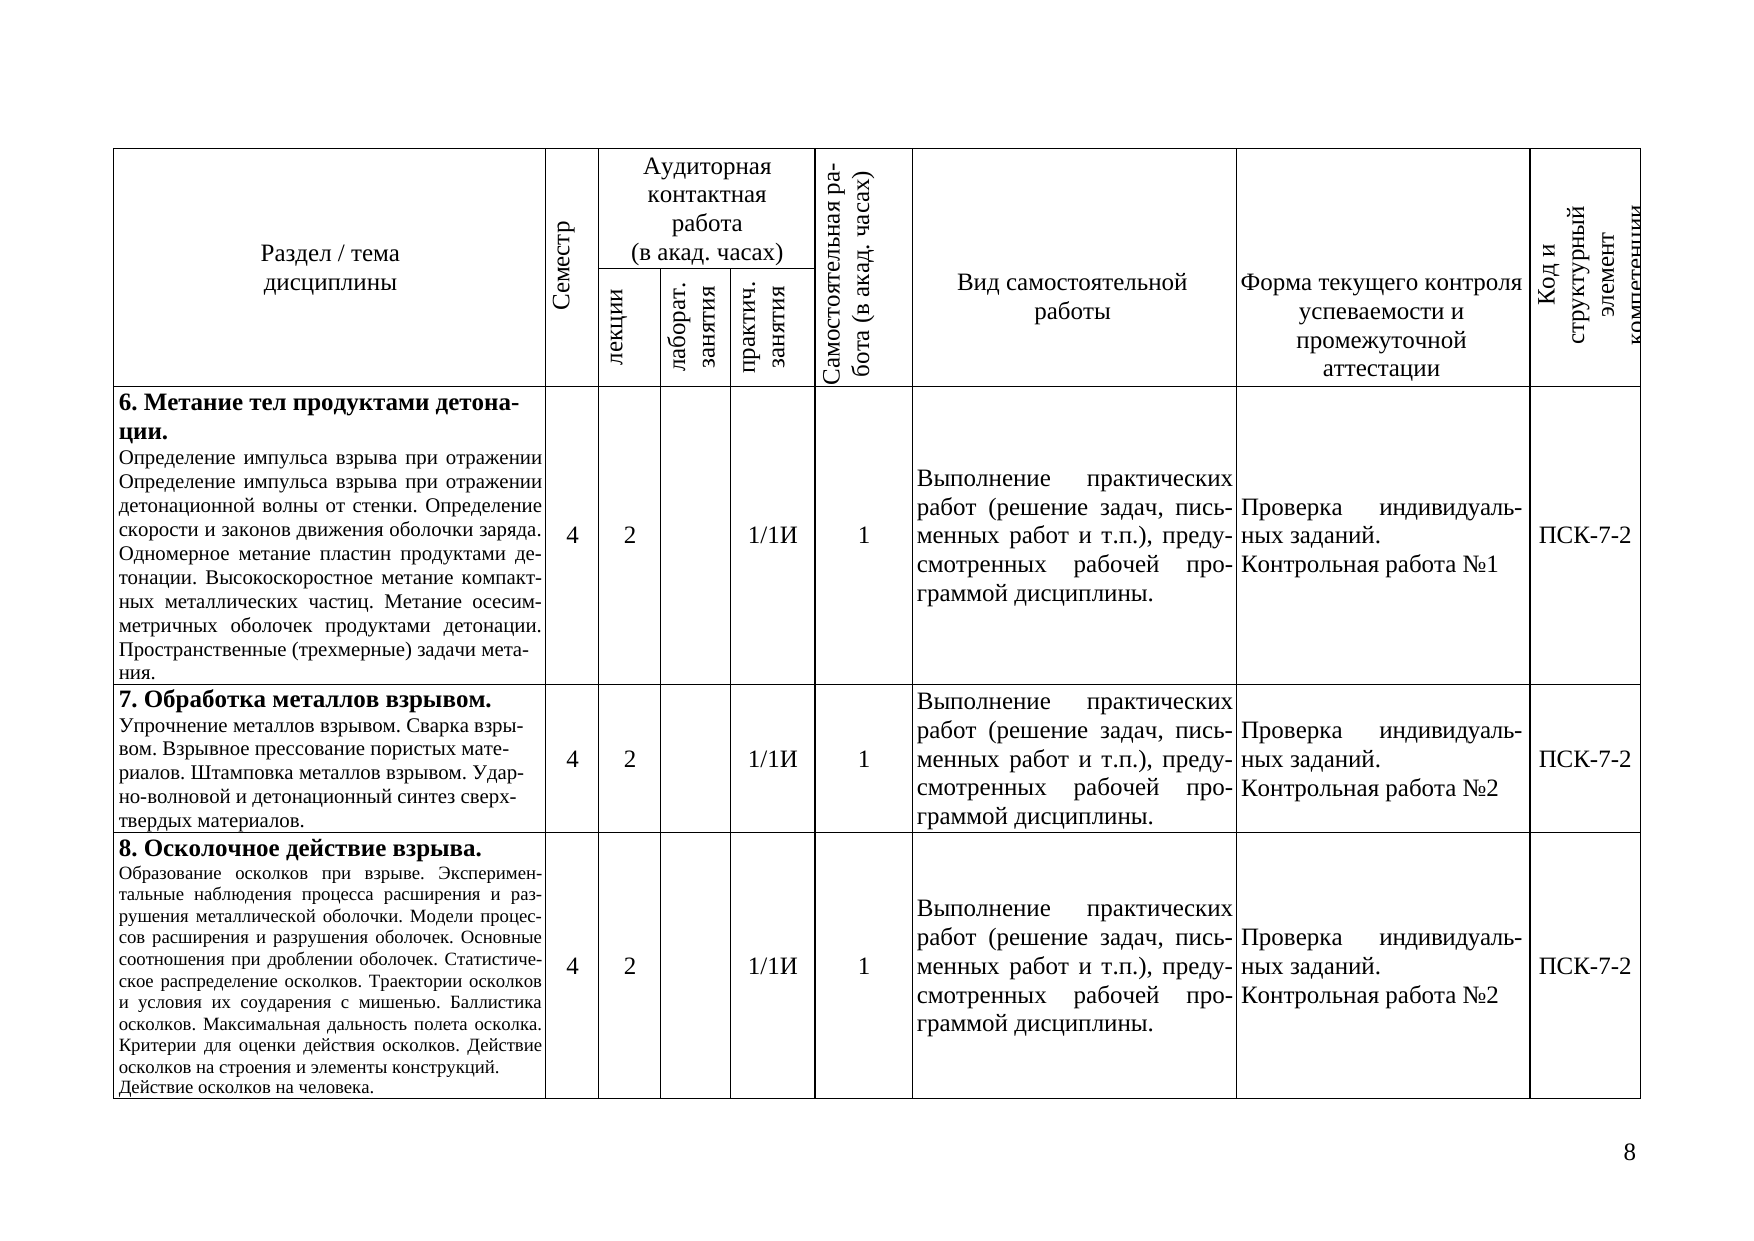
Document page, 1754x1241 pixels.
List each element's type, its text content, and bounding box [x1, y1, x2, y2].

table_header Раздел / тема дисциплины [114, 149, 545, 386]
table_cell [661, 833, 730, 1098]
table_cell [661, 685, 730, 832]
table_cell ПСК-7-2 [1531, 833, 1640, 1098]
table_cell 1/1И [731, 387, 814, 684]
table_cell 2 [599, 833, 660, 1098]
table_header Аудиторная контактная работа (в акад. часах) [599, 149, 814, 268]
table_cell 1 [816, 685, 912, 832]
table_cell Проверка индивидуаль- ных заданий. Контрольная работа №1 [1237, 387, 1529, 684]
table_cell ПСК-7-2 [1531, 387, 1640, 684]
table_cell Выполнение практических работ (решение задач, пись- менных работ и т.п.), преду- смотренных рабочей про- граммой дисциплины. [913, 685, 1236, 832]
table_cell лекции [599, 269, 660, 386]
table_cell Проверка индивидуаль- ных заданий. Контрольная работа №2 [1237, 685, 1529, 832]
table_cell 8. Осколочное действие взрыва. Образование осколков при взрыве. Эксперимен- тальные наблюдения процесса расширения и раз- рушения металлической оболочки. Модели процес- сов расширения и разрушения оболочек. Основные соотношения при дроблении оболочек. Статистиче- ское распределение осколков. Траектории осколков и условия их соударения с мишенью. Баллистика осколков. Максимальная дальность полета осколка. Критерии для оценки действия осколков. Действие осколков на строения и элементы конструкций. Действие осколков на человека. [114, 833, 545, 1098]
table_cell 2 [599, 387, 660, 684]
table_cell 1/1И [731, 833, 814, 1098]
table_cell 6. Метание тел продуктами детона- ции. Определение импульса взрыва при отражении Определение импульса взрыва при отражении детонационной волны от стенки. Определение скорости и законов движения оболочки заряда. Одномерное метание пластин продуктами де- тонации. Высокоскоростное метание компакт- ных металлических частиц. Метание осесим- метричных оболочек продуктами детонации. Пространственные (трехмерные) задачи мета- ния. [114, 387, 545, 684]
table_cell 4 [546, 685, 598, 832]
table_cell лаборат. занятия [661, 269, 730, 386]
table_header Семестр [546, 149, 598, 386]
table_cell 1 [816, 833, 912, 1098]
table_cell Выполнение практических работ (решение задач, пись- менных работ и т.п.), преду- смотренных рабочей про- граммой дисциплины. [913, 833, 1236, 1098]
table_cell 1/1И [731, 685, 814, 832]
table_header Форма текущего контроля успеваемости и промежуточной аттестации [1237, 149, 1529, 386]
table_cell Проверка индивидуаль- ных заданий. Контрольная работа №2 [1237, 833, 1529, 1098]
table_cell 2 [599, 685, 660, 832]
table_cell ПСК-7-2 [1531, 685, 1640, 832]
table_header Вид самостоятельной работы [913, 149, 1236, 386]
table_cell 4 [546, 833, 598, 1098]
table_cell 7. Обработка металлов взрывом. Упрочнение металлов взрывом. Сварка взры- вом. Взрывное прессование пористых мате- риалов. Штамповка металлов взрывом. Удар- но-волновой и детонационный синтез сверх- твердых материалов. [114, 685, 545, 832]
table_cell Выполнение практических работ (решение задач, пись- менных работ и т.п.), преду- смотренных рабочей про- граммой дисциплины. [913, 387, 1236, 684]
table_header Код и структурный элемент компетенции [1531, 149, 1640, 386]
table_cell практич. занятия [731, 269, 814, 386]
table_cell 4 [546, 387, 598, 684]
table_header Самостоятельная ра- бота (в акад. часах) [816, 149, 912, 386]
table_cell [661, 387, 730, 684]
table_cell 1 [816, 387, 912, 684]
